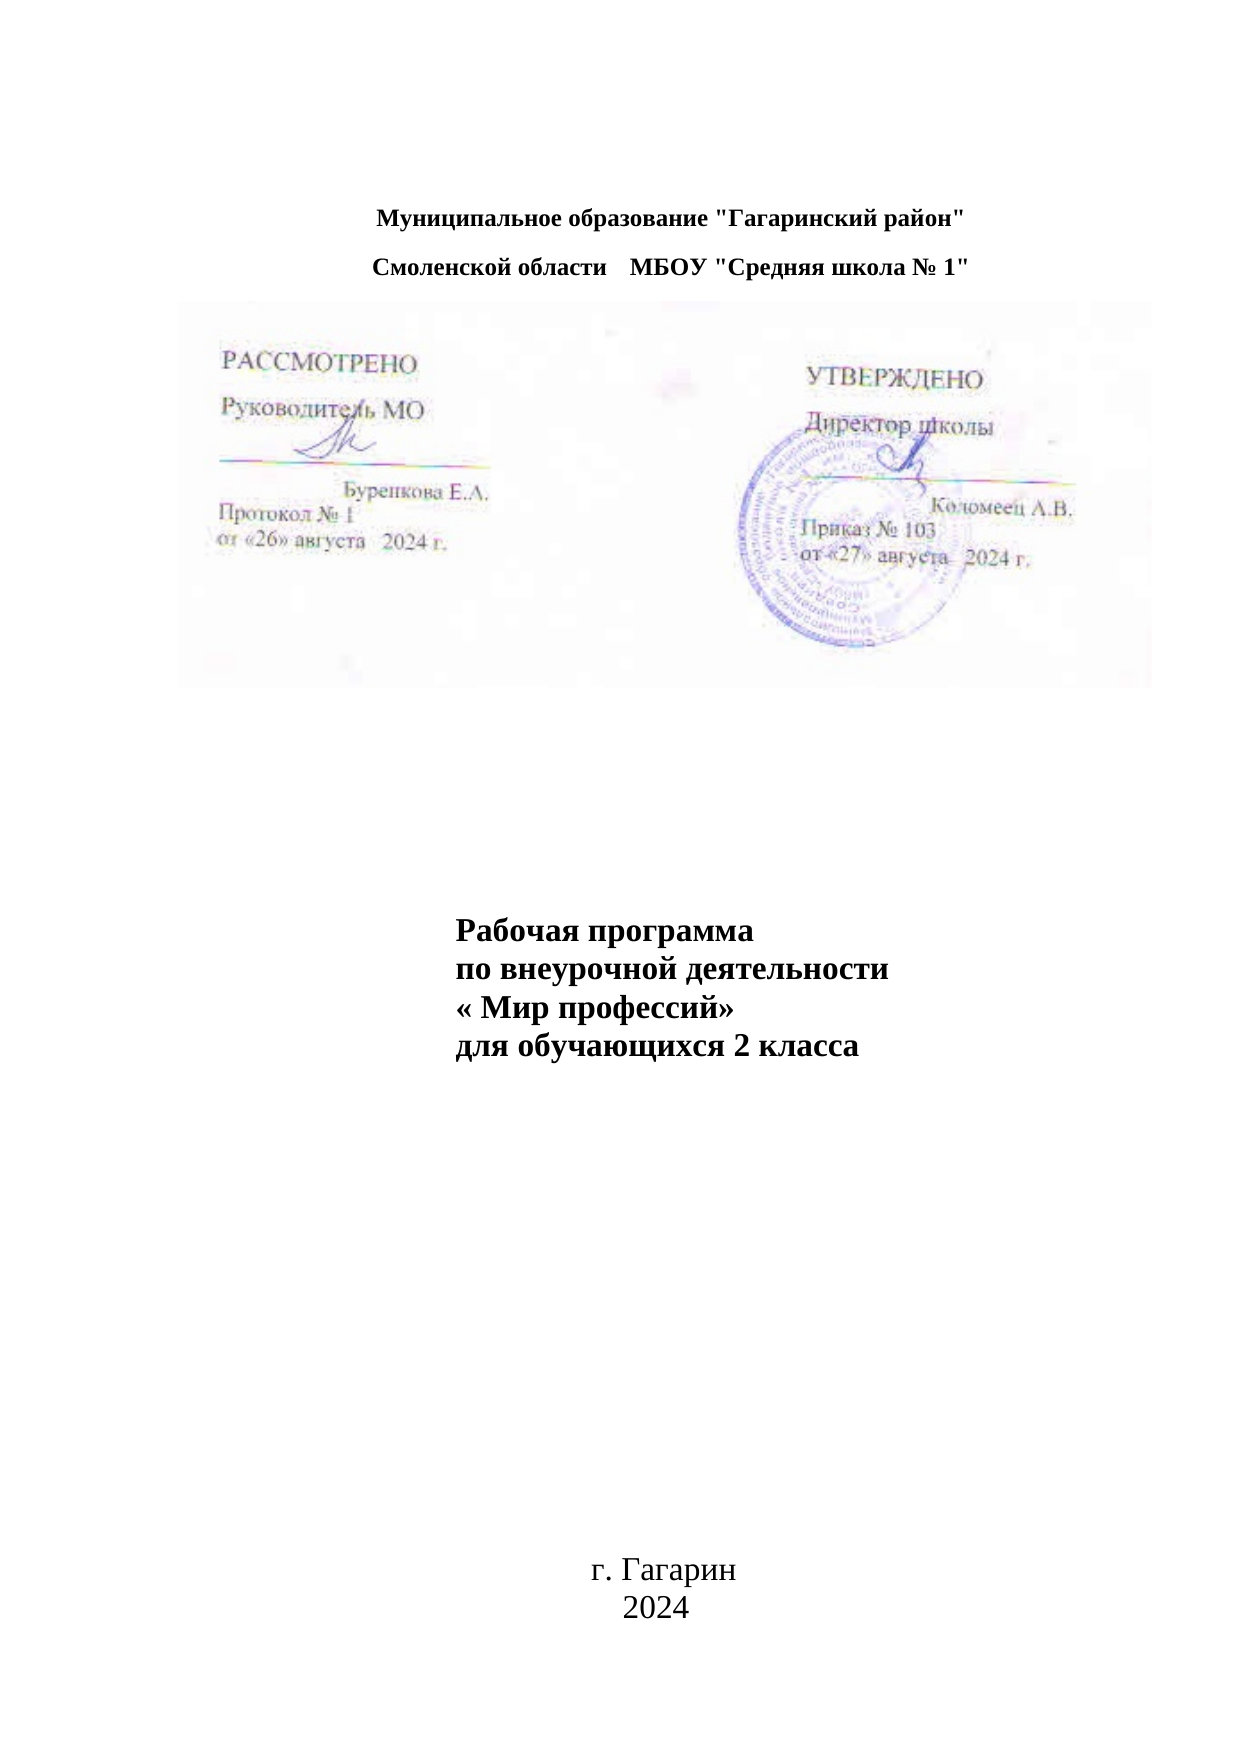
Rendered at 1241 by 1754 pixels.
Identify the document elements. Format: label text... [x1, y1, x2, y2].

text « Мир профессий» [455, 987, 1154, 1025]
text по внеурочной деятельности [455, 949, 1154, 987]
text г. Гагарин 2024 [591, 1549, 776, 1626]
picture [177, 301, 1152, 688]
text для обучающихся 2 класса [455, 1025, 1154, 1064]
text Рабочая программа [455, 910, 1154, 949]
text Смоленской области‌​ МБОУ "Средняя школа № 1" [189, 252, 1152, 280]
text ‌Муниципальное образование "Гагаринский район" [189, 203, 1152, 231]
